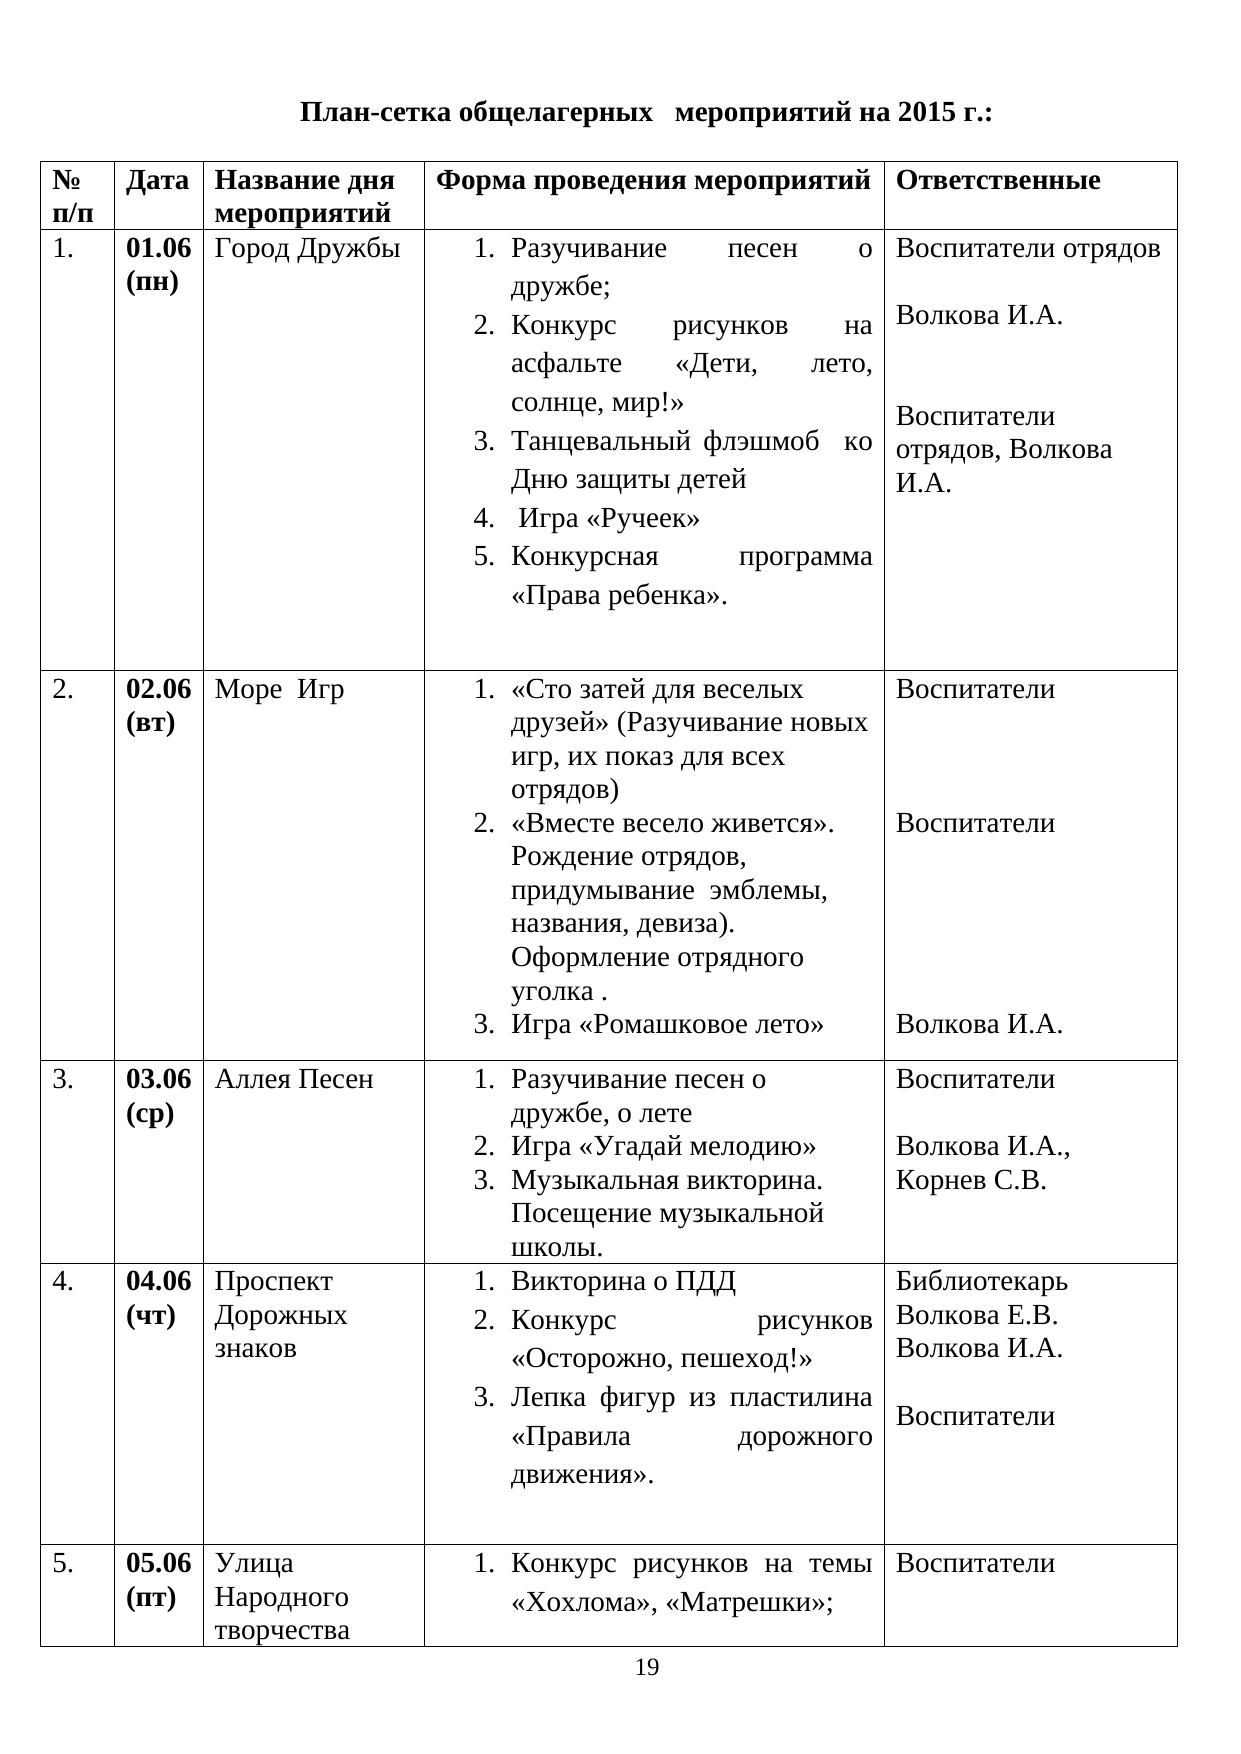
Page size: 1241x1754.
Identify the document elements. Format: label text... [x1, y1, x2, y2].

table_cell Воспитатели Волкова И.А., Корнев С.В. [885, 1061, 1177, 1262]
table_cell 02.06 (вт) [115, 671, 203, 1060]
table_header Ответственные [885, 162, 1177, 229]
table_cell 05.06 (пт) [115, 1545, 203, 1646]
table_cell 01.06 (пн) [115, 230, 203, 670]
table_cell 03.06 (ср) [115, 1061, 203, 1262]
table_cell Разучивание песен о дружбе, о лете Игра «Угадай мелодию» Музыкальная викторина. Посещение музыкальной школы. [425, 1061, 884, 1262]
table_cell «Сто затей для веселых друзей» (Разучивание новых игр, их показ для всех отрядов) «Вместе весело живется». Рождение отрядов, придумывание эмблемы, названия, девиза). Оформление отрядного уголка . Игра «Ромашковое лето» [425, 671, 884, 1060]
table_cell Город Дружбы [204, 230, 424, 670]
table_cell 04.06 (чт) [115, 1264, 203, 1544]
table_header Дата [115, 162, 203, 229]
table_cell Викторина о ПДД Конкурс рисунков «Осторожно, пешеход!» Лепка фигур из пластилина «Правила дорожного движения». [425, 1264, 884, 1544]
table_cell Море Игр [204, 671, 424, 1060]
table_cell 4. [41, 1264, 114, 1544]
table_cell 3. [41, 1061, 114, 1262]
table_cell Воспитатели Воспитатели Волкова И.А. [885, 671, 1177, 1060]
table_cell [425, 1545, 884, 1646]
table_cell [885, 1545, 1177, 1646]
table_cell Проспект Дорожных знаков [204, 1264, 424, 1544]
table_cell Аллея Песен [204, 1061, 424, 1262]
table_cell 1. [41, 230, 114, 670]
text План-сетка общелагерных мероприятий на 2015 г.: [131, 94, 1162, 127]
table_header № п/п [41, 162, 114, 229]
table_cell Воспитатели отрядов Волкова И.А. Воспитатели отрядов, Волкова И.А. [885, 230, 1177, 670]
table_cell 5. [41, 1545, 114, 1646]
table_cell 2. [41, 671, 114, 1060]
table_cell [204, 1545, 424, 1646]
table_cell Разучивание песен о дружбе; Конкурс рисунков на асфальте «Дети, лето, солнце, мир!» Танцевальный флэшмоб ко Дню защиты детей Игра «Ручеек» Конкурсная программа «Права ребенка». [425, 230, 884, 670]
table_header Название дня мероприятий [204, 162, 424, 229]
table_cell Библиотекарь Волкова Е.В. Волкова И.А. Воспитатели [885, 1264, 1177, 1544]
table_header Форма проведения мероприятий [425, 162, 884, 229]
